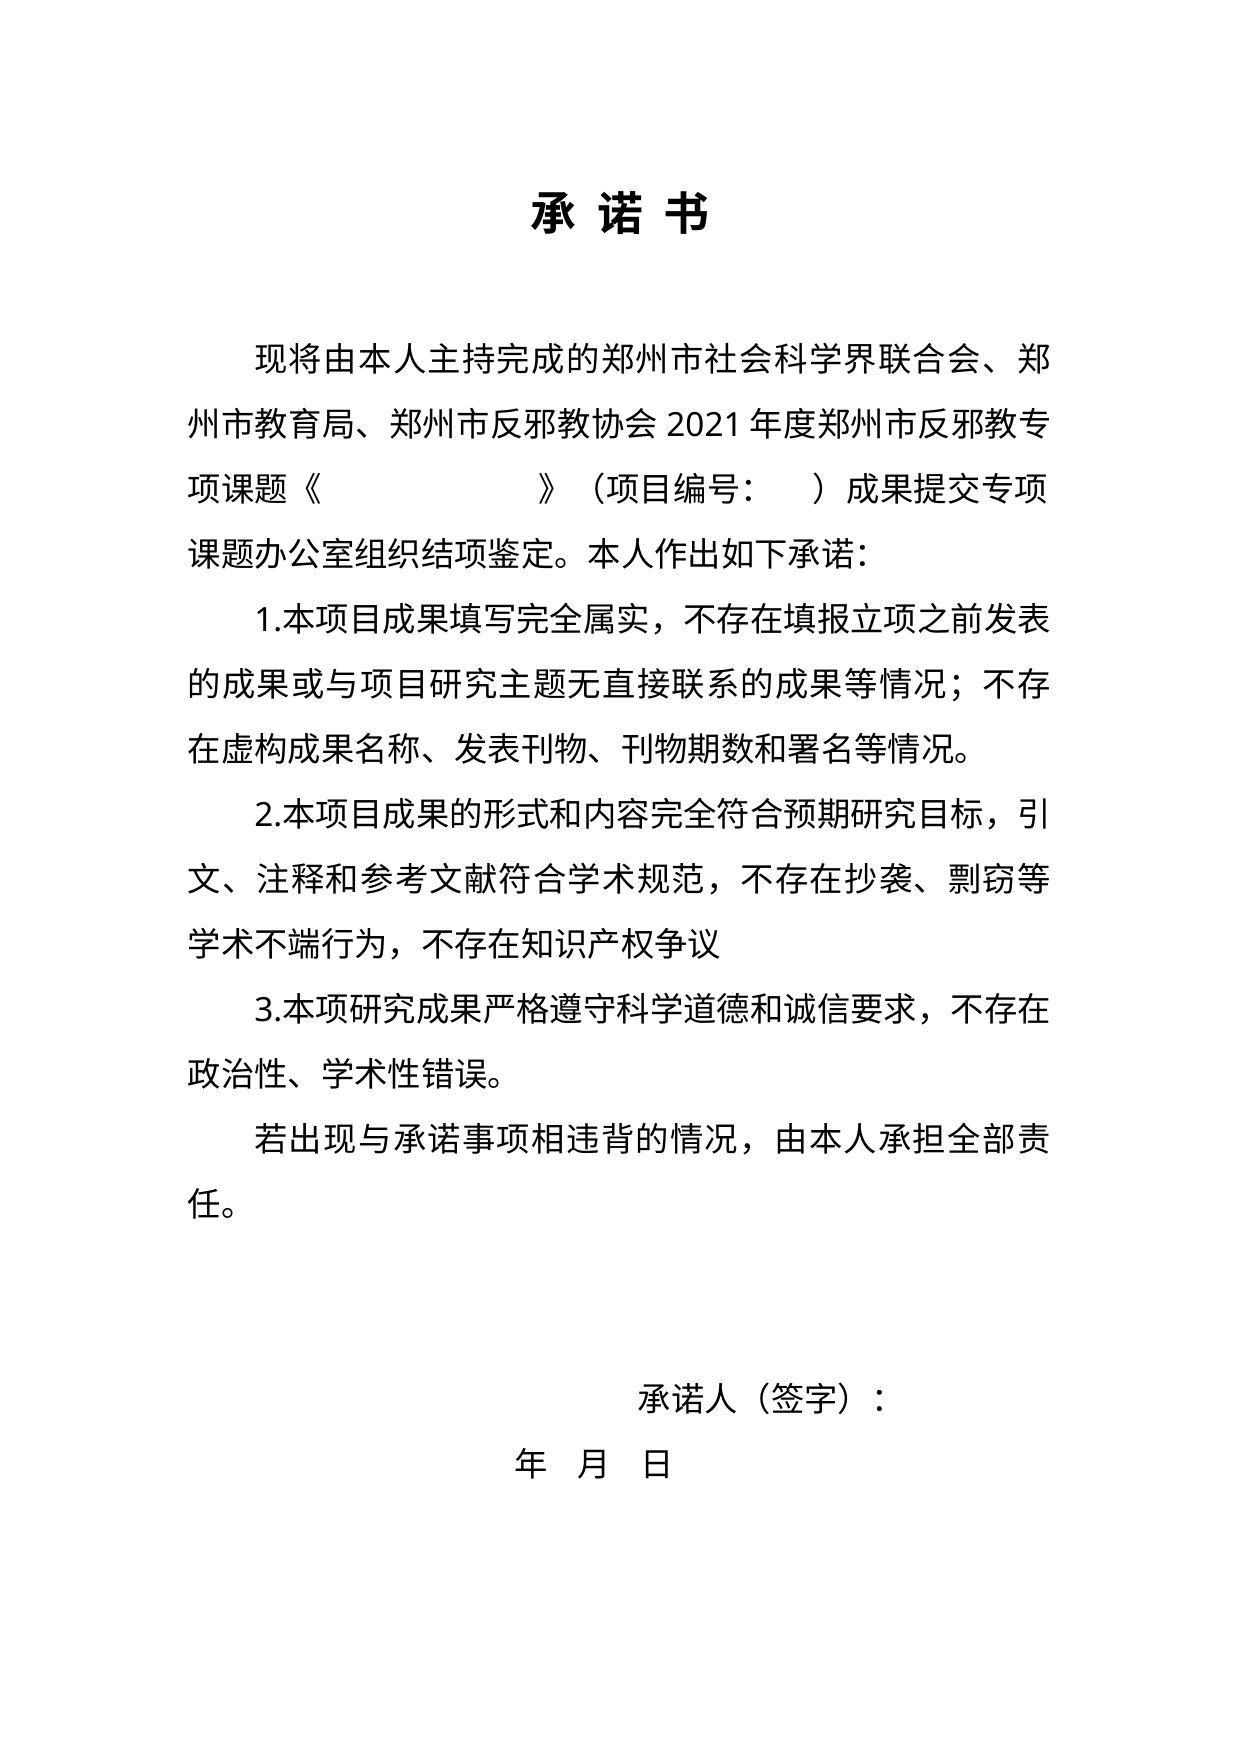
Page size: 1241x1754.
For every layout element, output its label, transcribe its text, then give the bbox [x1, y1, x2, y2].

text 承 诺 书 [187, 162, 1053, 259]
text 3.本项研究成果严格遵守科学道德和诚信要求，不存在政治性、学术性错误。 [187, 974, 1053, 1104]
text 现将由本人主持完成的郑州市社会科学界联合会、郑州市教育局、郑州市反邪教协会2021年度郑州市反邪教专项课题《 》（项目编号： ）成果提交专项课题办公室组织结项鉴定。本人作出如下承诺： [187, 324, 1053, 584]
text 若出现与承诺事项相违背的情况，由本人承担全部责任。 [187, 1104, 1053, 1234]
text 承诺人（签字）： [187, 1364, 1053, 1429]
text 2.本项目成果的形式和内容完全符合预期研究目标，引文、注释和参考文献符合学术规范，不存在抄袭、剽窃等学术不端行为，不存在知识产权争议 [187, 779, 1053, 974]
text 1.本项目成果填写完全属实，不存在填报立项之前发表的成果或与项目研究主题无直接联系的成果等情况；不存在虚构成果名称、发表刊物、刊物期数和署名等情况。 [187, 584, 1053, 779]
text 年 月 日 [187, 1429, 1053, 1494]
